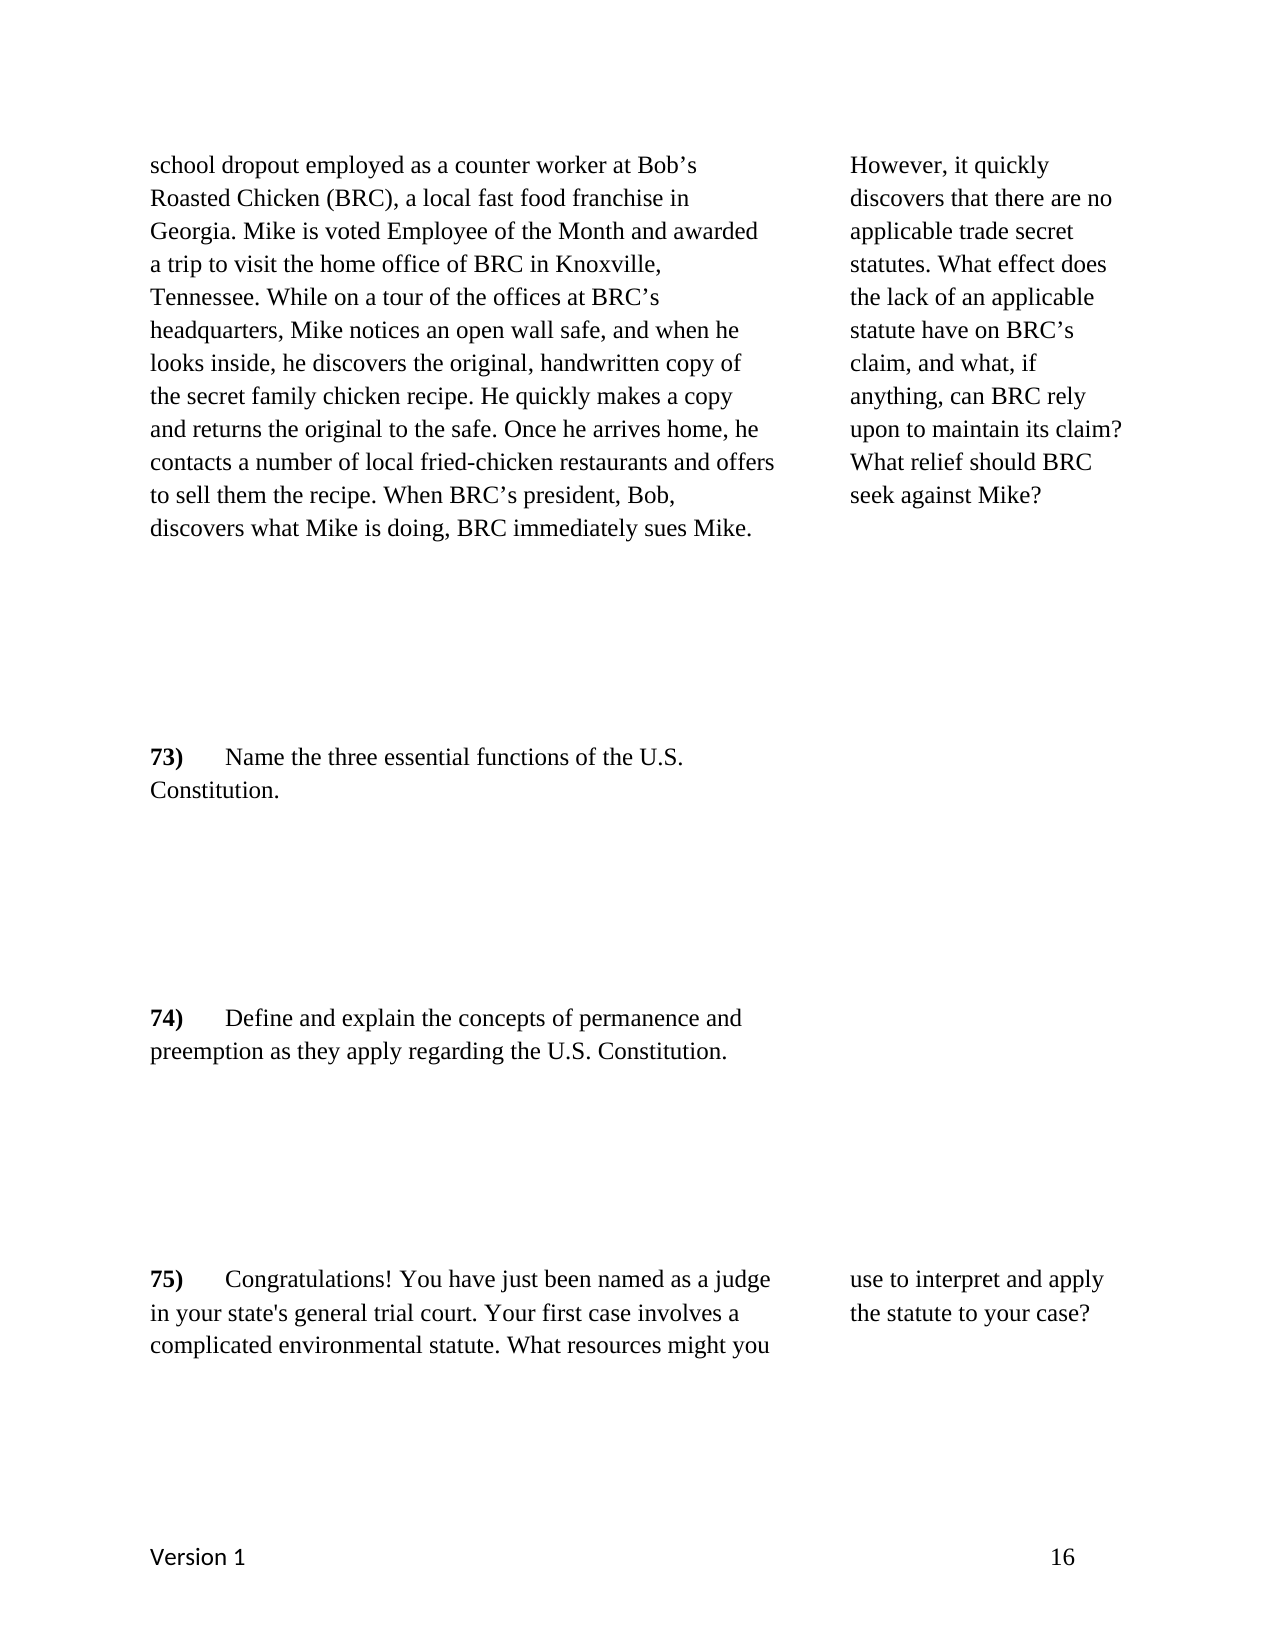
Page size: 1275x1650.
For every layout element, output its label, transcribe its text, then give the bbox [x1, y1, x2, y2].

text 74) Define and explain the concepts of permanence and preemption as they apply regarding the U.S. Constitution. [150, 1003, 775, 1065]
text 73) Name the three essential functions of the U.S. Constitution. [150, 742, 775, 803]
text 75) Congratulations! You have just been named as a judge in your state's general trial court. Your first case involves a complicated environmental statute. What resources might you use to interpret and apply the statute to your case? [850, 1264, 1125, 1326]
text 75) Congratulations! You have just been named as a judge in your state's general trial court. Your first case involves a complicated environmental statute. What resources might you use to interpret and apply the statute to your case? [150, 1264, 775, 1359]
